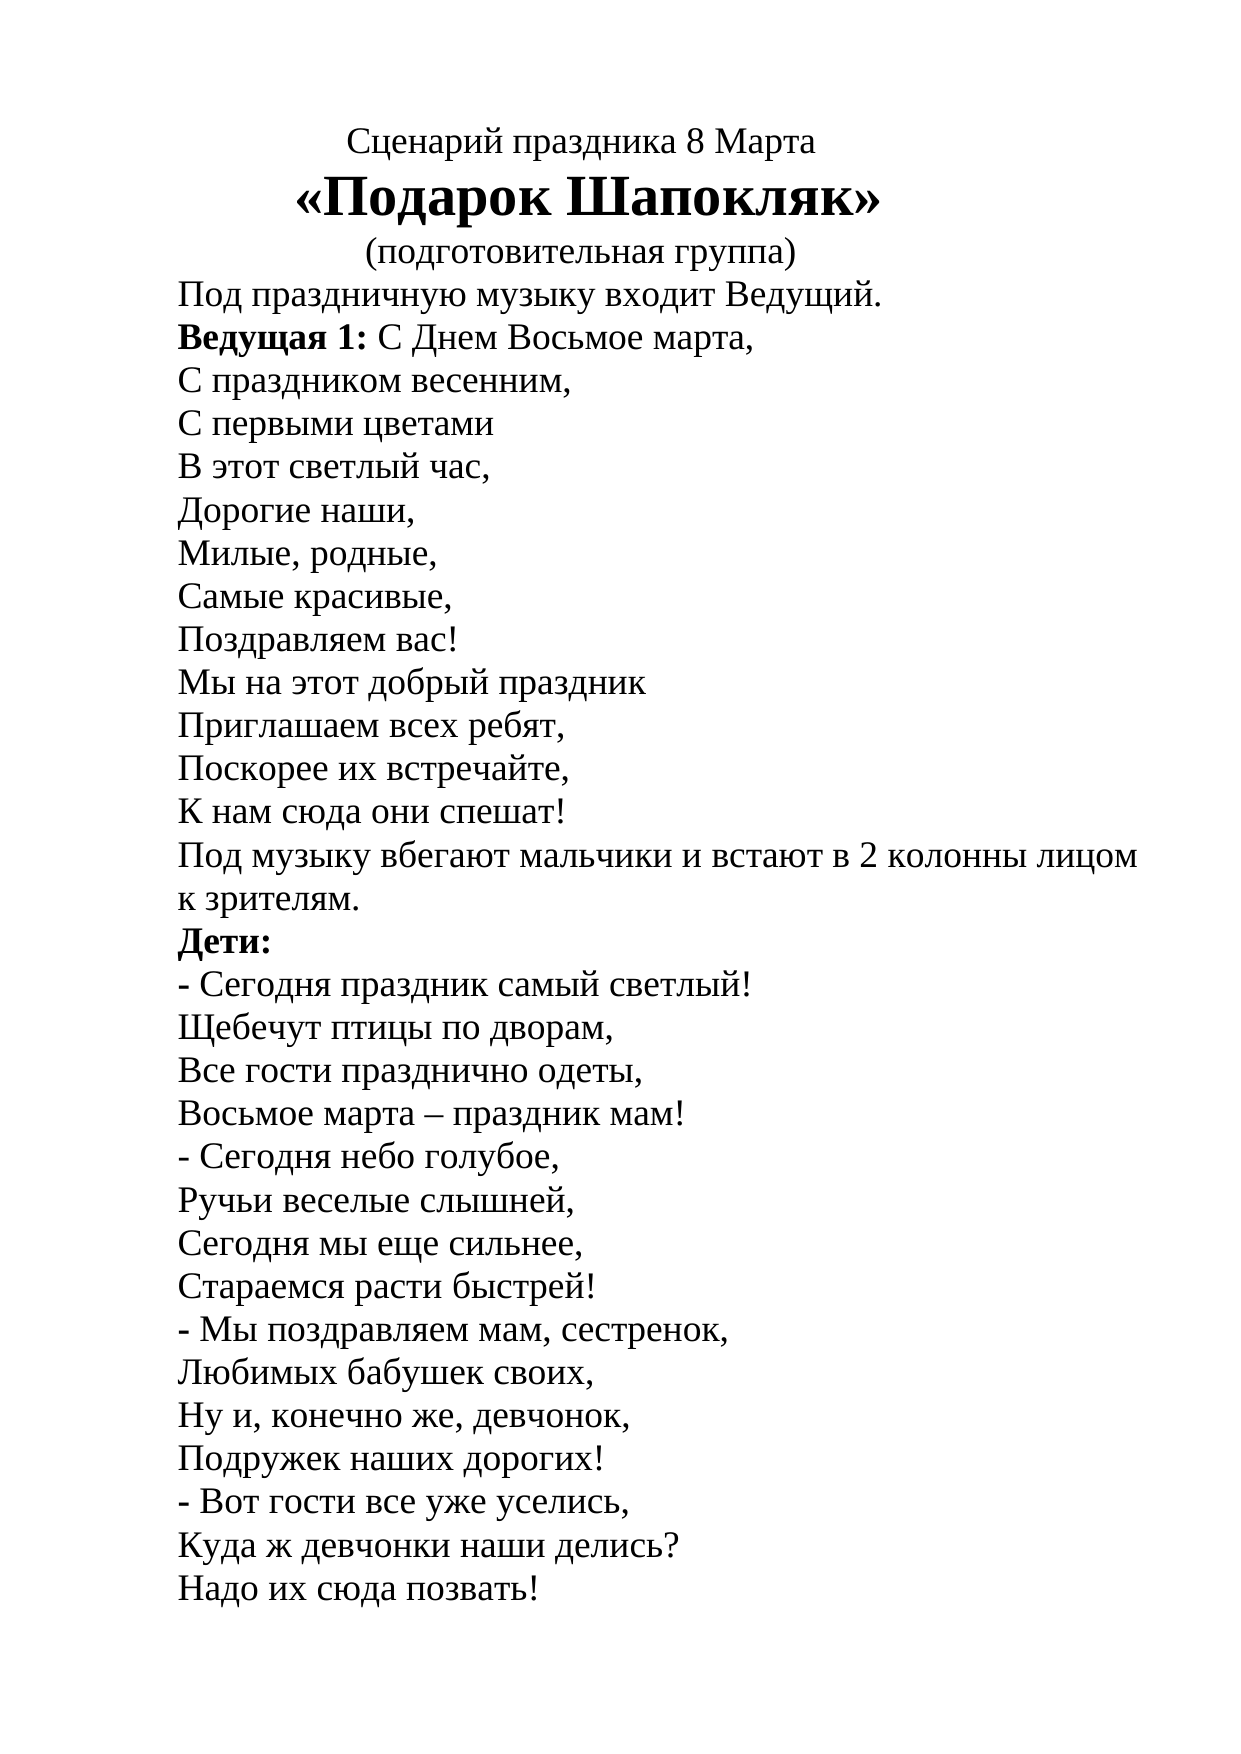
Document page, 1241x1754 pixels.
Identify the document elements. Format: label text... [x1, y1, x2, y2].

text Дорогие наши, [177, 487, 1152, 530]
text Все гости празднично одеты, [177, 1048, 1152, 1091]
text - Сегодня праздник самый светлый! [177, 961, 1152, 1004]
text Поздравляем вас! [177, 616, 1152, 659]
text Ведущая 1: С Днем Восьмое марта, [177, 314, 1152, 358]
text (подготовительная группа) [177, 228, 1152, 271]
text Надо их сюда позвать! [177, 1565, 1152, 1608]
text Сегодня мы еще сильнее, [177, 1220, 1152, 1263]
text Подружек наших дорогих! [177, 1436, 1152, 1479]
text С первыми цветами [177, 401, 1152, 444]
text - Мы поздравляем мам, сестренок, [177, 1306, 1152, 1349]
text В этот светлый час, [177, 444, 1152, 487]
text Поскорее их встречайте, [177, 746, 1152, 789]
text - Вот гости все уже уселись, [177, 1479, 1152, 1522]
text Восьмое марта – праздник мам! [177, 1091, 1152, 1134]
text - Сегодня небо голубое, [177, 1134, 1152, 1177]
text Под праздничную музыку входит Ведущий. [177, 271, 1152, 314]
text Под музыку вбегают мальчики и встают в 2 колонны лицом к зрителям. [177, 832, 1152, 918]
text С праздником весенним, [177, 358, 1152, 401]
text «Подарок Шапокляк» [177, 161, 1152, 228]
text Мы на этот добрый праздник [177, 659, 1152, 703]
text Любимых бабушек своих, [177, 1349, 1152, 1393]
text Самые красивые, [177, 573, 1152, 616]
text Милые, родные, [177, 530, 1152, 573]
text Стараемся расти быстрей! [177, 1263, 1152, 1306]
text Дети: [177, 918, 1152, 961]
text Ручьи веселые слышней, [177, 1177, 1152, 1220]
text Ну и, конечно же, девчонок, [177, 1393, 1152, 1436]
text Приглашаем всех ребят, [177, 703, 1152, 746]
text К нам сюда они спешат! [177, 789, 1152, 832]
text Сценарий праздника 8 Марта [177, 118, 1152, 161]
text Куда ж девчонки наши делись? [177, 1522, 1152, 1565]
text Щебечут птицы по дворам, [177, 1004, 1152, 1048]
